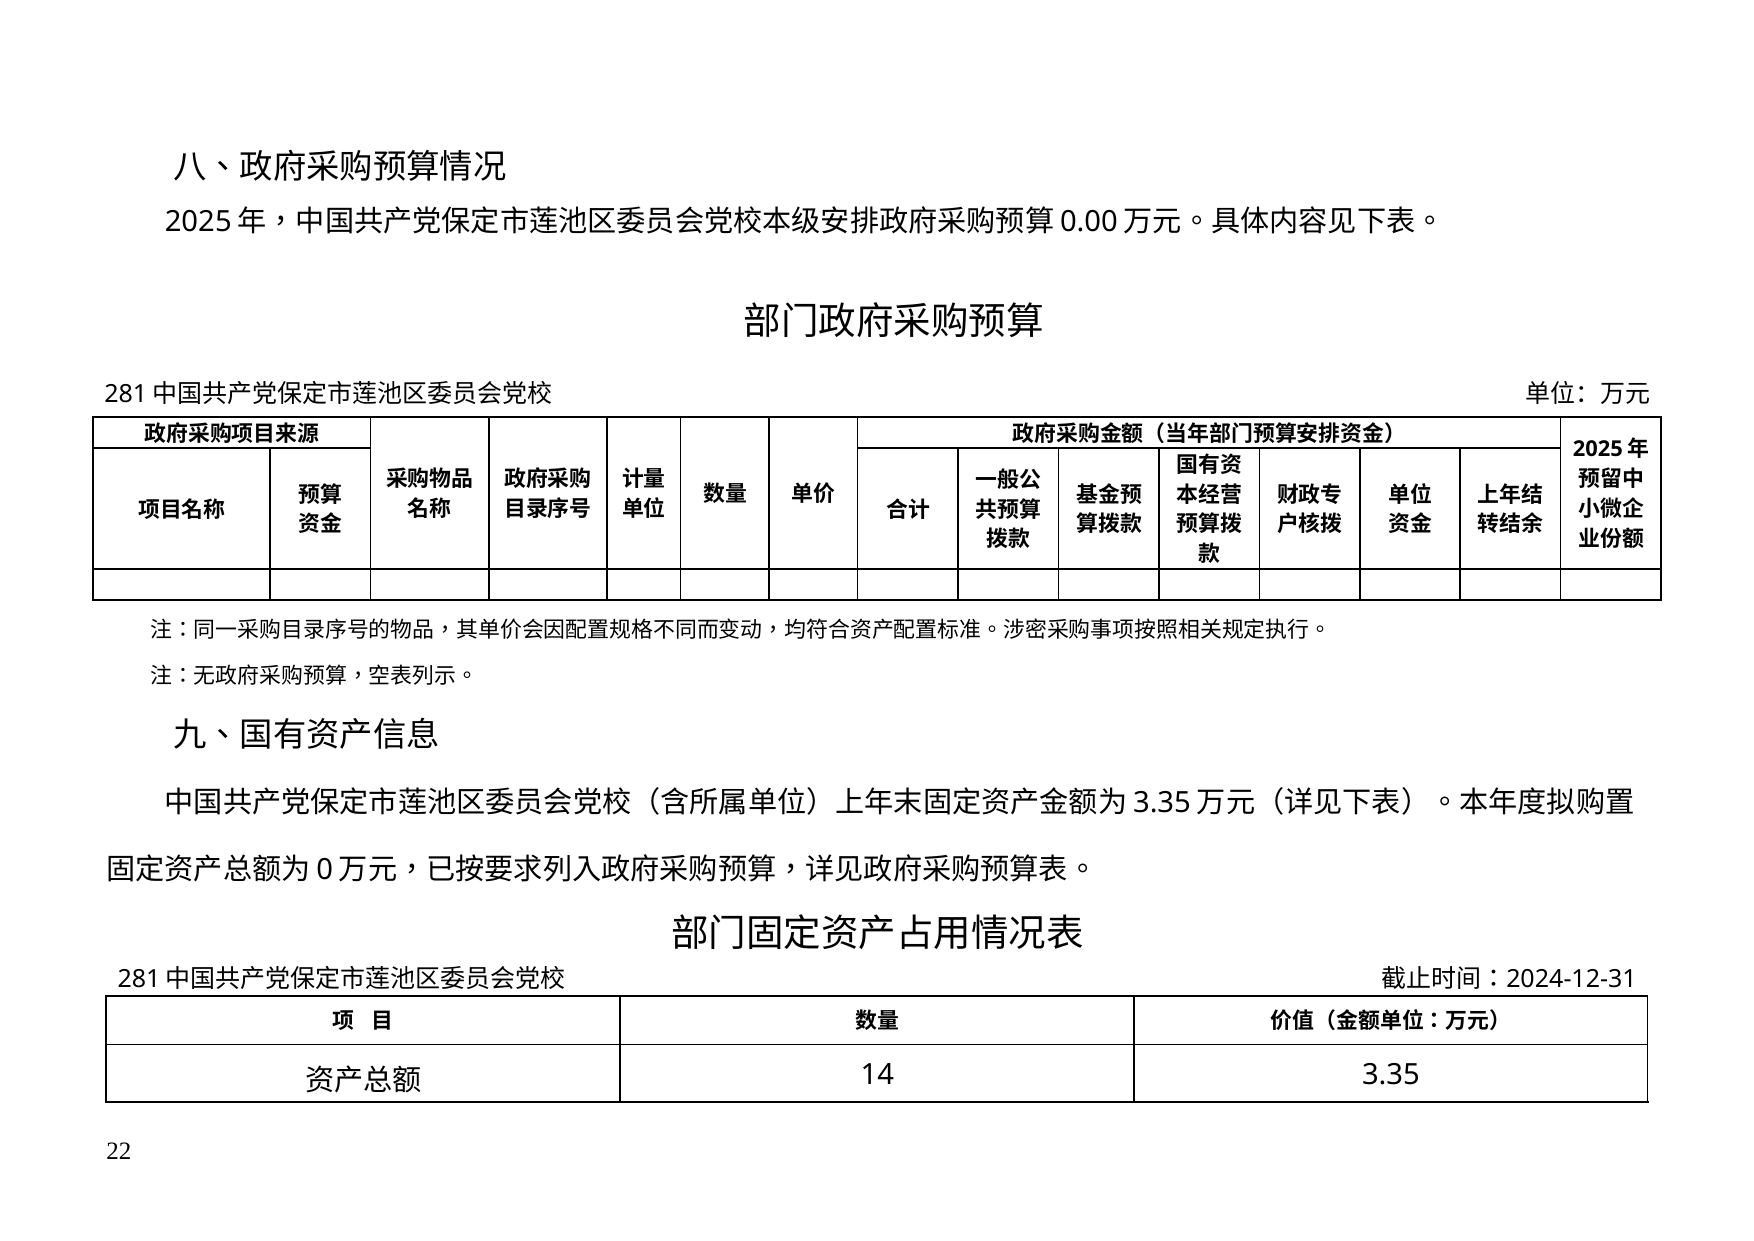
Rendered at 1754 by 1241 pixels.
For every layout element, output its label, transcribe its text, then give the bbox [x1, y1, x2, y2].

table_cell 政府采购金额（当年部门预算安排资金） [858, 418, 1560, 447]
table_cell [1260, 570, 1359, 599]
table_cell [858, 570, 957, 599]
table_cell [1361, 570, 1459, 599]
table_cell 一般公共预算拨款 [959, 449, 1058, 568]
table_cell [1461, 570, 1560, 599]
table_cell [94, 570, 269, 599]
table_cell 采购物品名称 [371, 418, 488, 568]
table_cell [271, 570, 370, 599]
table_cell 项 目 [107, 997, 619, 1043]
table_cell 14 [621, 1045, 1133, 1101]
table_cell 项目名称 [94, 449, 269, 568]
table_cell 预算 资金 [271, 449, 370, 568]
table_cell 资产总额 [107, 1045, 619, 1101]
table_header 截止时间：2024-12-31 [621, 961, 1647, 995]
text 注：同一采购目录序号的物品，其单价会因配置规格不同而变动，均符合资产配置标准。涉密采购事项按照相关规定执行。 [106, 601, 1648, 647]
table_cell 数量 [621, 997, 1133, 1043]
table_cell 基金预算拨款 [1059, 449, 1158, 568]
table_header 281中国共产党保定市莲池区委员会党校 [94, 349, 857, 416]
table_cell 合计 [858, 449, 957, 568]
table_cell 计量 单位 [608, 418, 680, 568]
text 部门固定资产占用情况表 [106, 893, 1648, 959]
table_cell 政府采购项目来源 [94, 418, 370, 447]
table_cell 单位 资金 [1361, 449, 1459, 568]
text 部门政府采购预算 [106, 281, 1648, 348]
table_cell 财政专户核拨 [1260, 449, 1359, 568]
table_cell [1059, 570, 1158, 599]
table_cell [770, 570, 857, 599]
text 注：无政府采购预算，空表列示。 [106, 647, 1648, 693]
text 八、政府采购预算情况 [106, 143, 1648, 188]
table_cell 上年结转结余 [1461, 449, 1560, 568]
table_cell 国有资本经营预算拨款 [1160, 449, 1259, 568]
table_cell 政府采购目录序号 [490, 418, 606, 568]
text 九、国有资产信息 [106, 693, 1648, 759]
table_cell 数量 [681, 418, 768, 568]
table_cell [490, 570, 606, 599]
table_cell 价值（金额单位：万元） [1135, 997, 1647, 1043]
text 中国共产党保定市莲池区委员会党校（含所属单位）上年末固定资产金额为3.35万元（详见下表）。本年度拟购置固定资产总额为0万元，已按要求列入政府采购预算，详见政府采购预算表。 [106, 759, 1648, 893]
table_header 单位：万元 [858, 349, 1660, 416]
table_cell [1561, 570, 1660, 599]
table_cell [959, 570, 1058, 599]
table_cell [608, 570, 680, 599]
text 2025年，中国共产党保定市莲池区委员会党校本级安排政府采购预算0.00万元。具体内容见下表。 [106, 189, 1648, 241]
table_cell [681, 570, 768, 599]
table_cell 单价 [770, 418, 857, 568]
table_cell [371, 570, 488, 599]
table_cell 2025年 预留中 小微企 业份额 [1561, 418, 1660, 568]
table_header 281中国共产党保定市莲池区委员会党校 [107, 961, 619, 995]
table_cell 3.35 [1135, 1045, 1647, 1101]
table_cell [1160, 570, 1259, 599]
